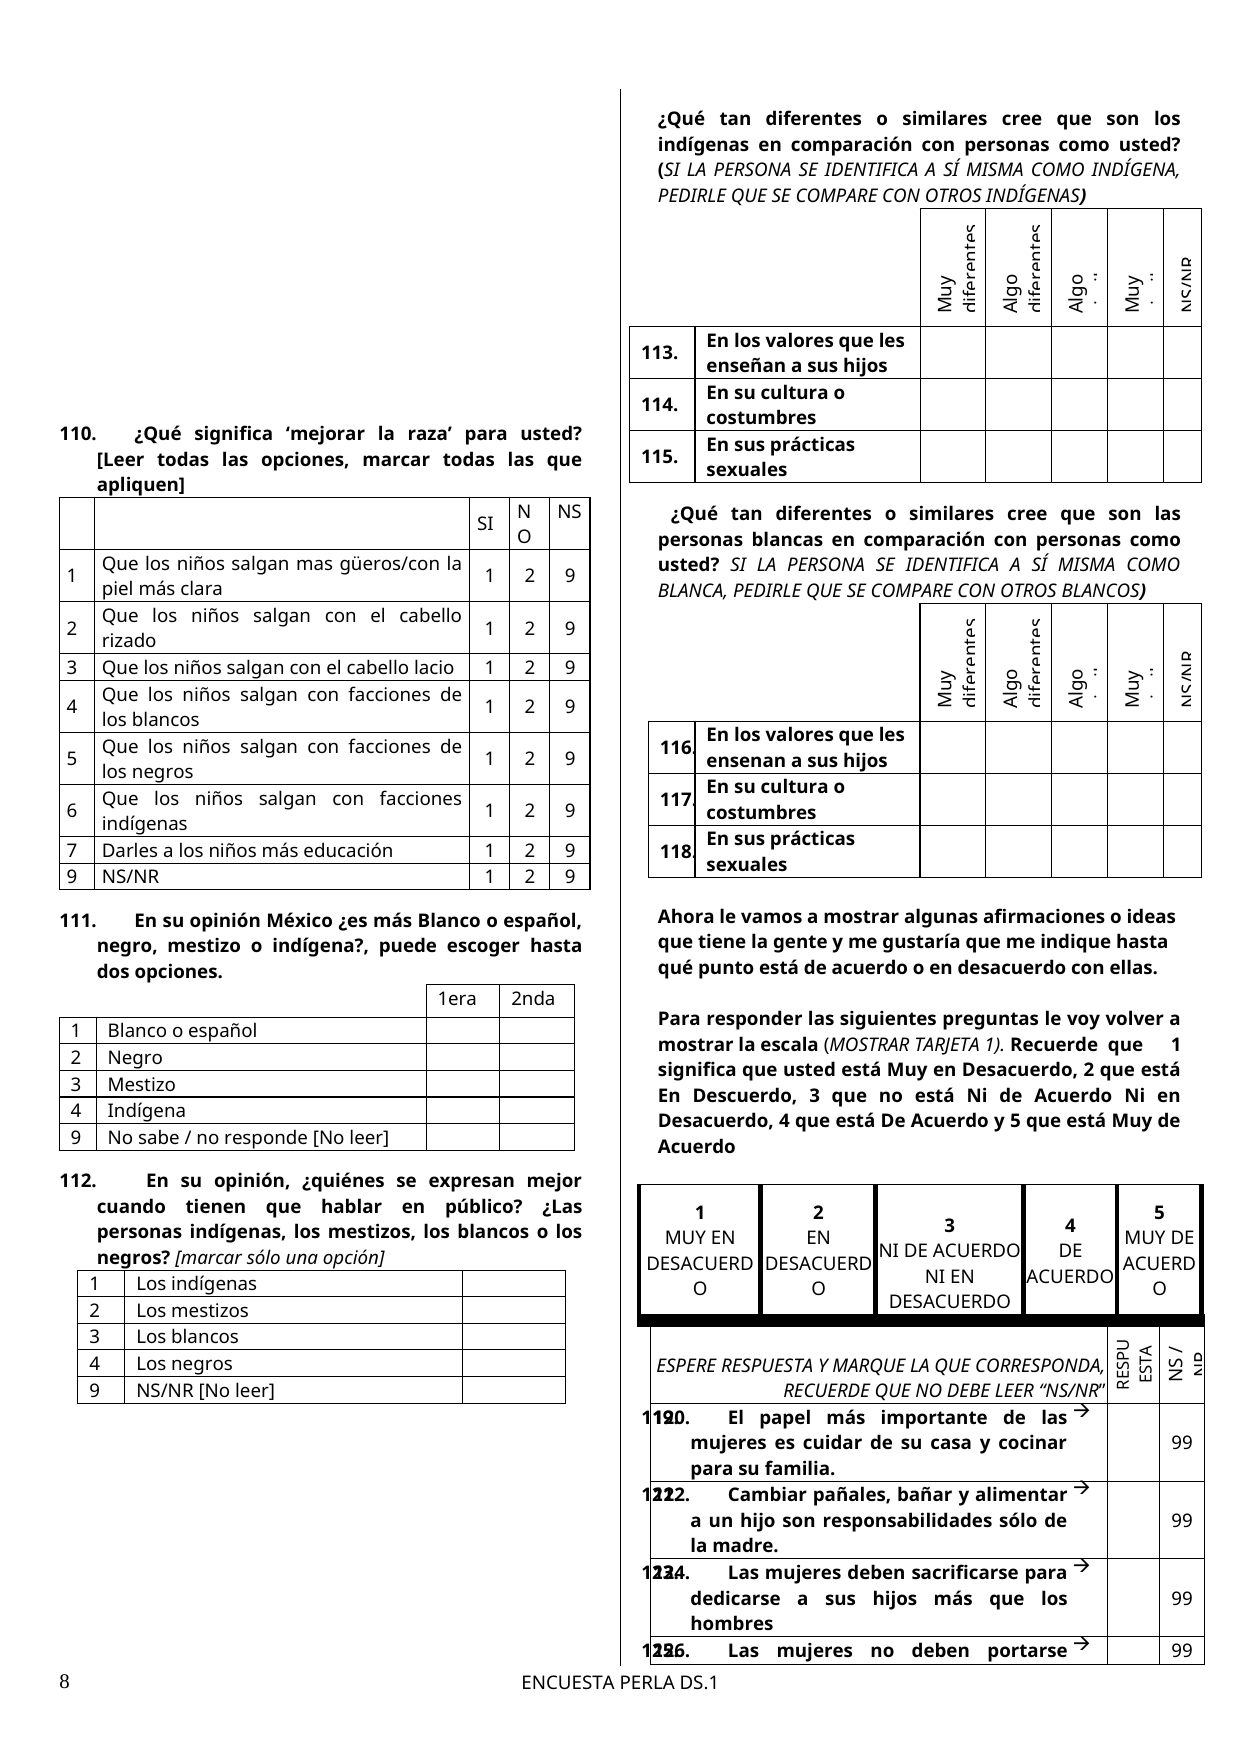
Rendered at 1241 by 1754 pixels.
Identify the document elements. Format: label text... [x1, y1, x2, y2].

table_cell 1 [470, 733, 509, 784]
table_cell Que los niños salgan con facciones de los blancos [95, 681, 469, 732]
table_cell 1 [470, 837, 509, 863]
table_cell 2 [510, 654, 549, 680]
table_header Los indígenas [125, 1271, 462, 1296]
table_cell [1108, 1404, 1159, 1481]
table_cell [1070, 1404, 1107, 1481]
table_cell 2 [510, 785, 549, 836]
table_header [60, 498, 94, 549]
table_header 2nda [500, 985, 574, 1017]
table_cell Los mestizos [125, 1297, 462, 1323]
table_cell En los valores que les ensenan a sus hijos [696, 722, 919, 773]
table_cell [1164, 431, 1201, 482]
table_cell [1108, 722, 1163, 773]
table_cell 2 [510, 681, 549, 732]
table_cell 9 [550, 602, 589, 653]
table_cell Que los niños salgan con facciones de los negros [95, 733, 469, 784]
table_cell [500, 1124, 574, 1149]
table_cell [649, 774, 694, 825]
table_cell [1108, 1559, 1159, 1636]
table_cell Blanco o español [97, 1018, 426, 1043]
table_cell [1070, 1637, 1107, 1664]
table_header NS/NR [1164, 604, 1201, 721]
table_header SI [470, 498, 509, 549]
table_cell Indígena [97, 1098, 426, 1123]
table_cell [1052, 431, 1107, 482]
table_cell 2 [510, 733, 549, 784]
table_cell 9 [550, 837, 589, 863]
table_cell [1052, 774, 1107, 825]
table_cell [1164, 327, 1201, 378]
table_cell En los valores que les enseñan a sus hijos [696, 327, 920, 378]
table_header [463, 1271, 565, 1296]
table_header Algo diferentes [986, 604, 1051, 721]
table_cell 3 [78, 1324, 124, 1349]
table_cell 1 [470, 602, 509, 653]
table_cell [921, 826, 985, 877]
table_cell 2 [510, 837, 549, 863]
table_cell No sabe / no responde [No leer] [97, 1124, 426, 1149]
table_cell 6 [60, 785, 94, 836]
table_header 1era [427, 985, 499, 1017]
table_header Algo diferentes [986, 209, 1051, 326]
table_cell Que los niños salgan con el cabello lacio [95, 654, 469, 680]
table_cell [463, 1350, 565, 1376]
table_cell [986, 379, 1051, 430]
table_cell [921, 379, 985, 430]
table_cell [1108, 379, 1163, 430]
table_cell 1 [470, 550, 509, 601]
table_cell [1052, 327, 1107, 378]
table_cell [1108, 431, 1163, 482]
table_header [95, 498, 469, 549]
table_cell 99 [1160, 1404, 1204, 1481]
table_cell Que los niños salgan con facciones indígenas [95, 785, 469, 836]
table_cell [1108, 826, 1163, 877]
table_cell Cambiar pañales, bañar y alimentar a un hijo son responsabilidades sólo de la madre. [651, 1482, 1070, 1558]
table_header 4 DE ACUERDO [1026, 1185, 1115, 1314]
table_header Muy diferentes [921, 604, 985, 721]
table_cell [1164, 379, 1201, 430]
table_header Algo similares [1052, 209, 1107, 326]
table_cell [463, 1324, 565, 1349]
table_cell [1108, 774, 1163, 825]
table_header 2 EN DESACUERDO [763, 1185, 873, 1314]
table_cell 9 [550, 733, 589, 784]
text ¿Qué tan diferentes o similares cree que son los indígenas en comparación con personas como usted? (SI LA PERSONA SE IDENTIFICA A SÍ MISMA COMO INDÍGENA, PEDIRLE QUE SE COMPARE CON OTROS INDÍGENAS) [658, 106, 1181, 208]
table_cell 2 [60, 1044, 96, 1070]
table_cell 99 [1160, 1559, 1204, 1636]
table_cell [500, 1071, 574, 1096]
table_cell 99 [1160, 1637, 1204, 1664]
table_cell Que los niños salgan mas güeros/con la piel más clara [95, 550, 469, 601]
table_cell En sus prácticas sexuales [696, 431, 920, 482]
table_header NS/NR [1164, 209, 1201, 326]
table_cell [630, 327, 694, 378]
table_cell [463, 1377, 565, 1402]
table_header NS [550, 498, 589, 549]
table_cell 3 [60, 1071, 96, 1096]
table_cell En sus prácticas sexuales [696, 826, 919, 877]
table_cell [921, 722, 985, 773]
table_cell [921, 431, 985, 482]
table_cell En su cultura o costumbres [696, 379, 920, 430]
text Para responder las siguientes preguntas le voy volver a mostrar la escala (MOSTRAR TARJETA 1). Recuerde que 1 significa que usted está Muy en Desacuerdo, 2 que está En Descuerdo, 3 que no está Ni de Acuerdo Ni en Desacuerdo, 4 que está De Acuerdo y 5 que está Muy de Acuerdo [658, 1005, 1181, 1158]
table_cell [1108, 327, 1163, 378]
table_cell [1052, 826, 1107, 877]
table_cell [427, 1044, 499, 1070]
table_cell 1 [60, 550, 94, 601]
table_cell 1 [470, 654, 509, 680]
table_cell [1164, 774, 1201, 825]
table_cell Que los niños salgan con el cabello rizado [95, 602, 469, 653]
list En su opinión México ¿es más Blanco o español, negro, mestizo o indígena?, puede escoger hasta dos opciones. [59, 907, 583, 984]
table_cell [1164, 722, 1201, 773]
table_cell 4 [60, 681, 94, 732]
table_cell [463, 1297, 565, 1323]
table_cell [986, 774, 1051, 825]
table_header 5 MUY DE ACUERDO [1119, 1185, 1199, 1314]
table_cell [500, 1018, 574, 1043]
table_cell [986, 431, 1051, 482]
table_cell [1070, 1482, 1107, 1558]
table_cell [1164, 826, 1201, 877]
table_cell 99 [1160, 1482, 1204, 1558]
table_cell Las mujeres no deben portarse como si fueran hombres [651, 1637, 1070, 1664]
table_cell 9 [60, 864, 94, 889]
table_cell [427, 1071, 499, 1096]
table_cell 4 [78, 1350, 124, 1376]
table_cell [630, 379, 694, 430]
table_cell 2 [78, 1297, 124, 1323]
table_cell 1 [470, 681, 509, 732]
table_cell 1 [470, 864, 509, 889]
table_cell Las mujeres deben sacrificarse para dedicarse a sus hijos más que los hombres [651, 1559, 1070, 1636]
table_cell [500, 1044, 574, 1070]
table_cell Darles a los niños más educación [95, 837, 469, 863]
table_cell 9 [550, 654, 589, 680]
table_cell 2 [510, 550, 549, 601]
table_cell [1052, 379, 1107, 430]
table_cell [427, 1098, 499, 1123]
table_header NO [510, 498, 549, 549]
table_cell 9 [60, 1124, 96, 1149]
table_cell [986, 826, 1051, 877]
text Ahora le vamos a mostrar algunas afirmaciones o ideas que tiene la gente y me gustaría que me indique hasta qué punto está de acuerdo o en desacuerdo con ellas. [658, 903, 1181, 980]
table_cell NS / NR [1160, 1327, 1204, 1403]
table_cell 5 [60, 733, 94, 784]
table_cell NS/NR [95, 864, 469, 889]
table_cell Negro [97, 1044, 426, 1070]
table_cell [986, 327, 1051, 378]
table_cell [1052, 722, 1107, 773]
table_header Muy similares [1108, 604, 1163, 721]
table_cell 4 [60, 1098, 96, 1123]
table_header 3 NI DE ACUERDO NI EN DESACUERDO [878, 1185, 1021, 1314]
table_cell 3 [60, 654, 94, 680]
table_cell El papel más importante de las mujeres es cuidar de su casa y cocinar para su familia. [651, 1404, 1070, 1481]
table_cell [427, 1018, 499, 1043]
table_cell [921, 774, 985, 825]
table_cell Los blancos [125, 1324, 462, 1349]
table_cell 1 [470, 785, 509, 836]
list En su opinión, ¿quiénes se expresan mejor cuando tienen que hablar en público? ¿Las personas indígenas, los mestizos, los blancos o los negros? [marcar sólo una opción] [59, 1168, 583, 1270]
text ¿Qué tan diferentes o similares cree que son las personas blancas en comparación con personas como usted? SI LA PERSONA SE IDENTIFICA A SÍ MISMA COMO BLANCA, PEDIRLE QUE SE COMPARE CON OTROS BLANCOS) [658, 500, 1181, 602]
table_cell [500, 1098, 574, 1123]
list ¿Qué significa ‘mejorar la raza’ para usted? [Leer todas las opciones, marcar todas las que apliquen] [59, 420, 583, 497]
table_cell 2 [60, 602, 94, 653]
table_cell 9 [550, 681, 589, 732]
table_cell [649, 722, 694, 773]
table_cell [1070, 1559, 1107, 1636]
table_cell 9 [550, 785, 589, 836]
table_cell ESPERE RESPUESTA Y MARQUE LA QUE CORRESPONDA, RECUERDE QUE NO DEBE LEER “NS/NR” [651, 1327, 1107, 1403]
table_header Algo similares [1052, 604, 1107, 721]
table_header Muy similares [1108, 209, 1163, 326]
table_cell RESPUESTA [1108, 1327, 1159, 1403]
table_cell 2 [510, 602, 549, 653]
table_cell 2 [510, 864, 549, 889]
table_cell [630, 431, 694, 482]
table_cell 1 [60, 1018, 96, 1043]
table_cell Mestizo [97, 1071, 426, 1096]
table_cell [1108, 1637, 1159, 1664]
table_cell [649, 826, 694, 877]
table_cell [986, 722, 1051, 773]
table_header 1 [78, 1271, 124, 1296]
table_cell En su cultura o costumbres [696, 774, 919, 825]
table_cell NS/NR [No leer] [125, 1377, 462, 1402]
table_cell 9 [550, 864, 589, 889]
table_cell [921, 327, 985, 378]
table_header 1 MUY EN DESACUERDO [641, 1185, 758, 1314]
table_cell [427, 1124, 499, 1149]
table_cell [1108, 1482, 1159, 1558]
table_cell 9 [550, 550, 589, 601]
table_cell Los negros [125, 1350, 462, 1376]
table_cell 9 [78, 1377, 124, 1402]
table_header Muy diferentes [921, 209, 985, 326]
table_cell 7 [60, 837, 94, 863]
